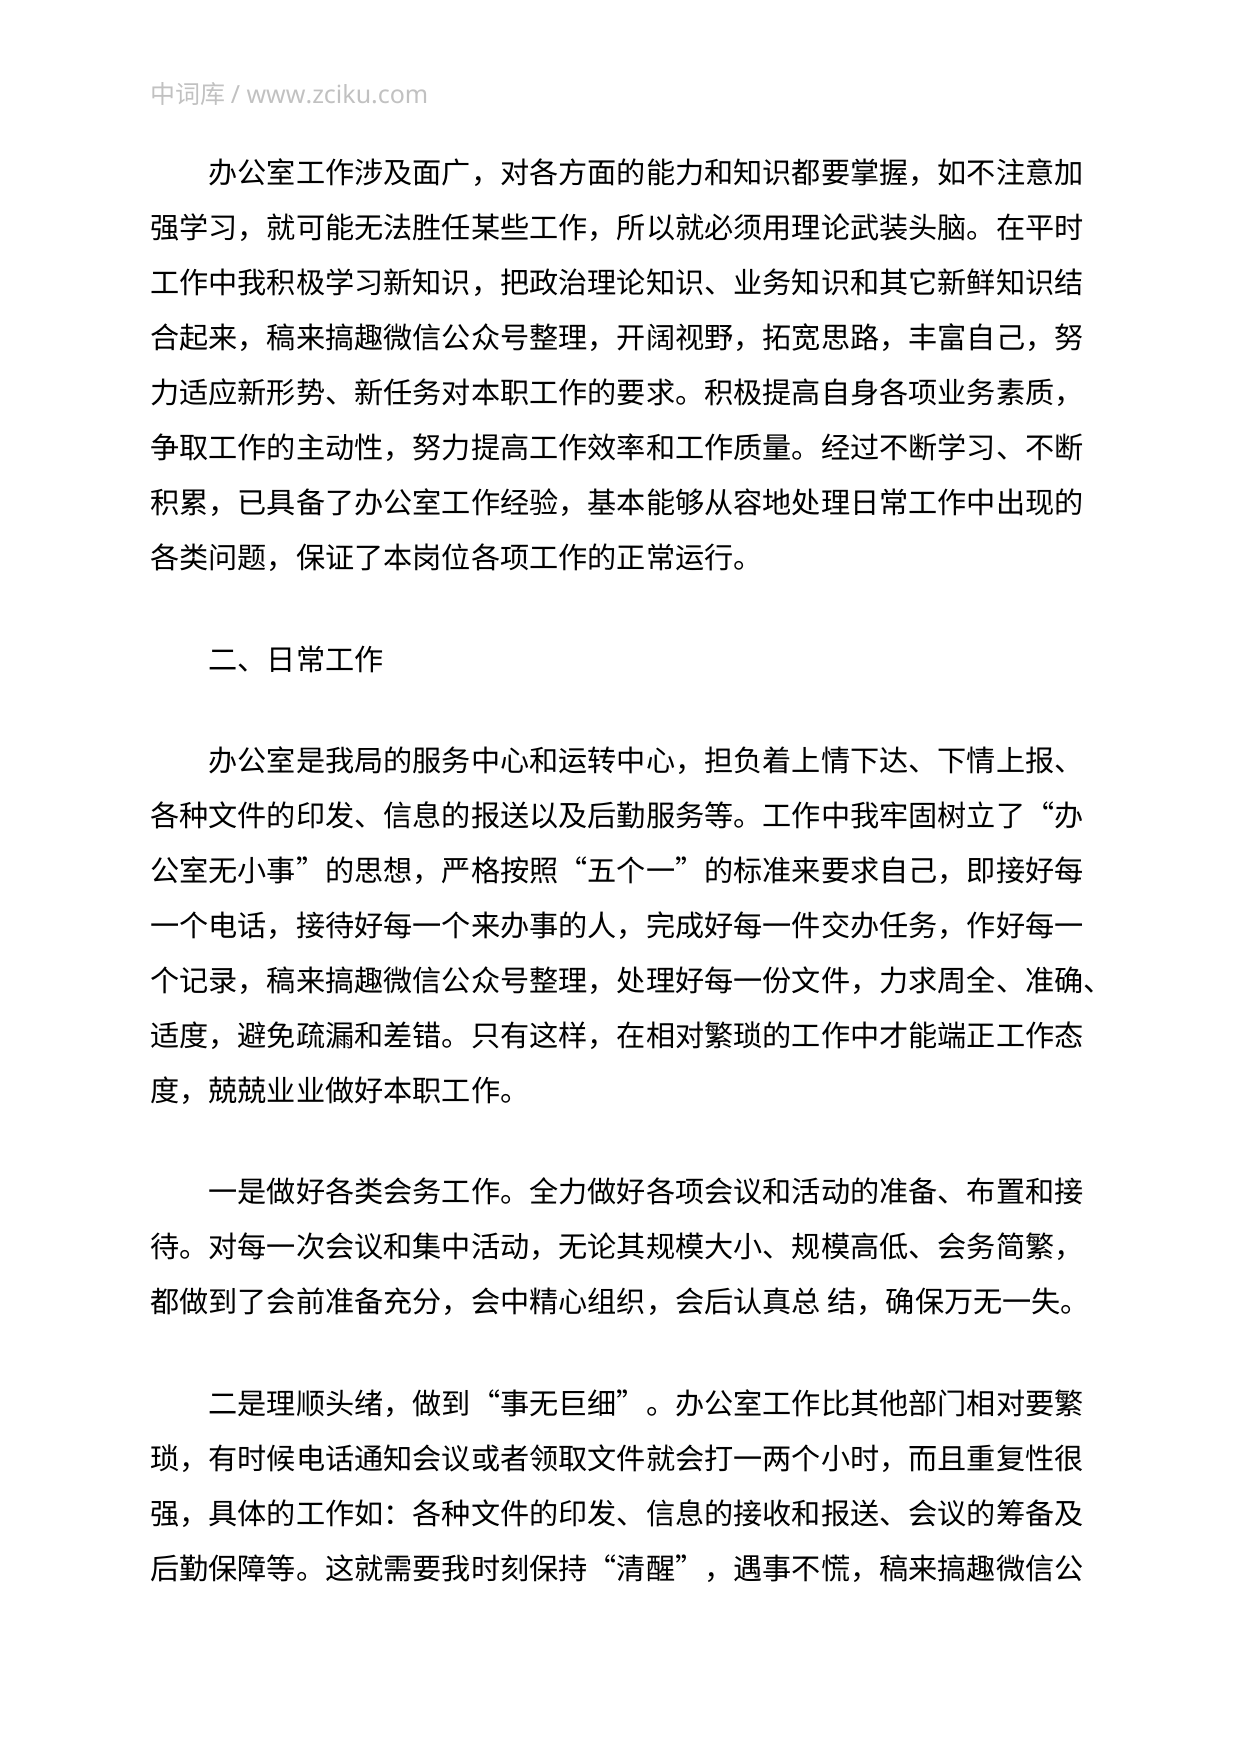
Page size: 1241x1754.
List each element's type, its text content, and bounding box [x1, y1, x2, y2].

text 办公室工作涉及面广，对各方面的能力和知识都要掌握，如不注意加强学习，就可能无法胜任某些工作，所以就必须用理论武装头脑。在平时工作中我积极学习新知识，把政治理论知识、业务知识和其它新鲜知识结合起来，稿来搞趣微信公众号整理，开阔视野，拓宽思路，丰富自己，努力适应新形势、新任务对本职工作的要求。积极提高自身各项业务素质，争取工作的主动性，努力提高工作效率和工作质量。经过不断学习、不断积累，已具备了办公室工作经验，基本能够从容地处理日常工作中出现的各类问题，保证了本岗位各项工作的正常运行。 [150, 150, 1090, 577]
text 办公室是我局的服务中心和运转中心，担负着上情下达、下情上报、各种文件的印发、信息的报送以及后勤服务等。工作中我牢固树立了“办公室无小事”的思想，严格按照“五个一”的标准来要求自己，即接好每一个电话，接待好每一个来办事的人，完成好每一件交办任务，作好每一个记录，稿来搞趣微信公众号整理，处理好每一份文件，力求周全、准确、适度，避免疏漏和差错。只有这样，在相对繁琐的工作中才能端正工作态度，兢兢业业做好本职工作。 [150, 738, 1090, 1109]
text 一是做好各类会务工作。全力做好各项会议和活动的准备、布置和接待。对每一次会议和集中活动，无论其规模大小、规模高低、会务简繁，都做到了会前准备充分，会中精心组织，会后认真总 结，确保万无一失。 [150, 1169, 1090, 1321]
text 二、日常工作 [150, 636, 1090, 678]
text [150, 1381, 1090, 1587]
